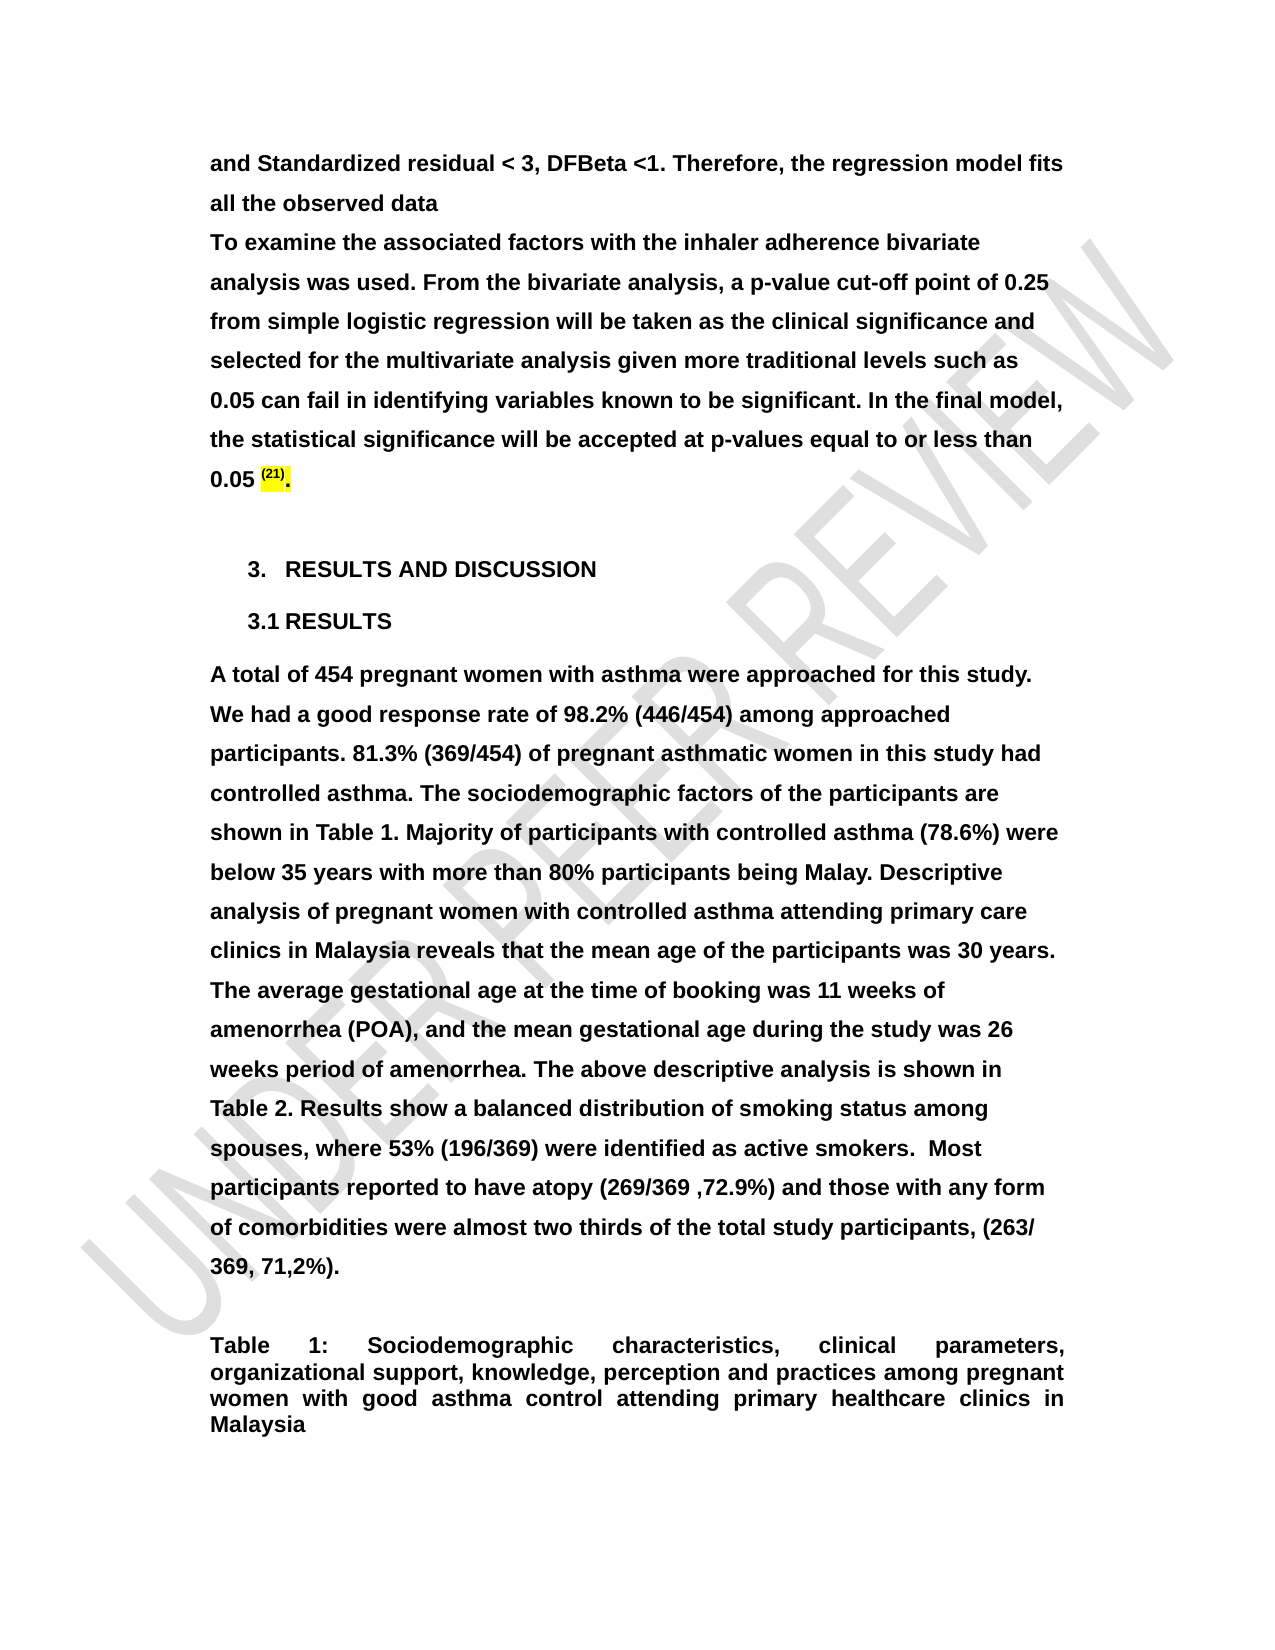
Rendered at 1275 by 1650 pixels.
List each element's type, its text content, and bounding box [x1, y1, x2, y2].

list results [247, 608, 1065, 635]
text To examine the associated factors with the inhaler adherence bivariate analysis was used. From the bivariate analysis, a p-value cut-off point of 0.25 from simple logistic regression will be taken as the clinical significance and selected for the multivariate analysis given more traditional levels such as 0.05 can fail in identifying variables known to be significant. In the final model, the statistical significance will be accepted at p-values equal to or less than 0.05 (21). [210, 229, 1065, 492]
text Table 1: Sociodemographic characteristics, clinical parameters, organizational support, knowledge, perception and practices among pregnant women with good asthma control attending primary healthcare clinics in Malaysia [210, 1332, 1065, 1438]
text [210, 150, 1065, 216]
text A total of 454 pregnant women with asthma were approached for this study. We had a good response rate of 98.2% (446/454) among approached participants. 81.3% (369/454) of pregnant asthmatic women in this study had controlled asthma. The sociodemographic factors of the participants are shown in Table 1. Majority of participants with controlled asthma (78.6%) were below 35 years with more than 80% participants being Malay. Descriptive analysis of pregnant women with controlled asthma attending primary care clinics in Malaysia reveals that the mean age of the participants was 30 years. The average gestational age at the time of booking was 11 weeks of amenorrhea (POA), and the mean gestational age during the study was 26 weeks period of amenorrhea. The above descriptive analysis is shown in Table 2. Results show a balanced distribution of smoking status among spouses, where 53% (196/369) were identified as active smokers. Most participants reported to have atopy (269/369 ,72.9%) and those with any form of comorbidities were almost two thirds of the total study participants, (263/ 369, 71,2%). [210, 661, 1065, 1279]
list results and discussion [247, 556, 1065, 582]
